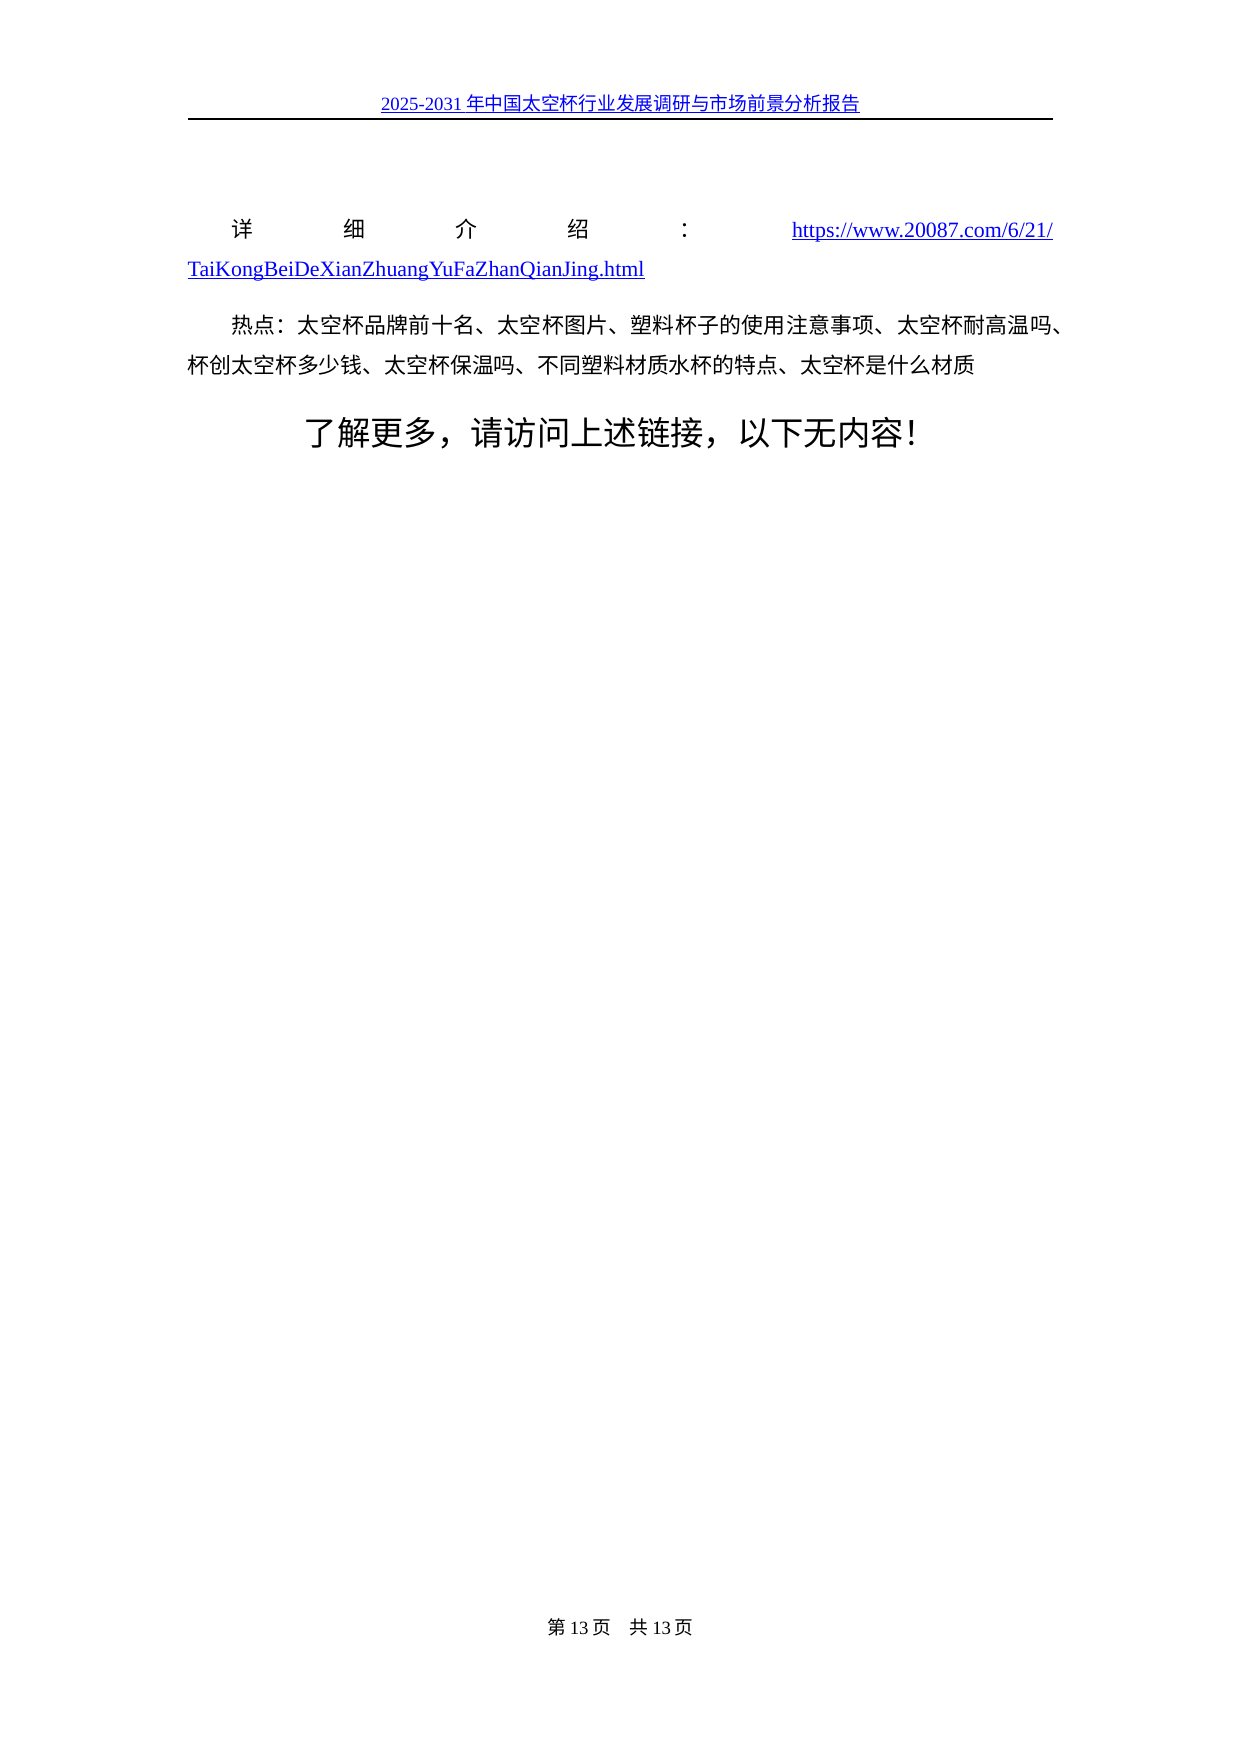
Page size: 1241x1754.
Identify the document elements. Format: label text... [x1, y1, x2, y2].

text 详细介绍：https://www.20087.com/6/21/TaiKongBeiDeXianZhuangYuFaZhanQianJing.html [187, 212, 1053, 285]
title 了解更多，请访问上述链接，以下无内容！ [187, 398, 1053, 463]
text 热点：太空杯品牌前十名、太空杯图片、塑料杯子的使用注意事项、太空杯耐高温吗、杯创太空杯多少钱、太空杯保温吗、不同塑料材质水杯的特点、太空杯是什么材质 [187, 307, 1053, 380]
